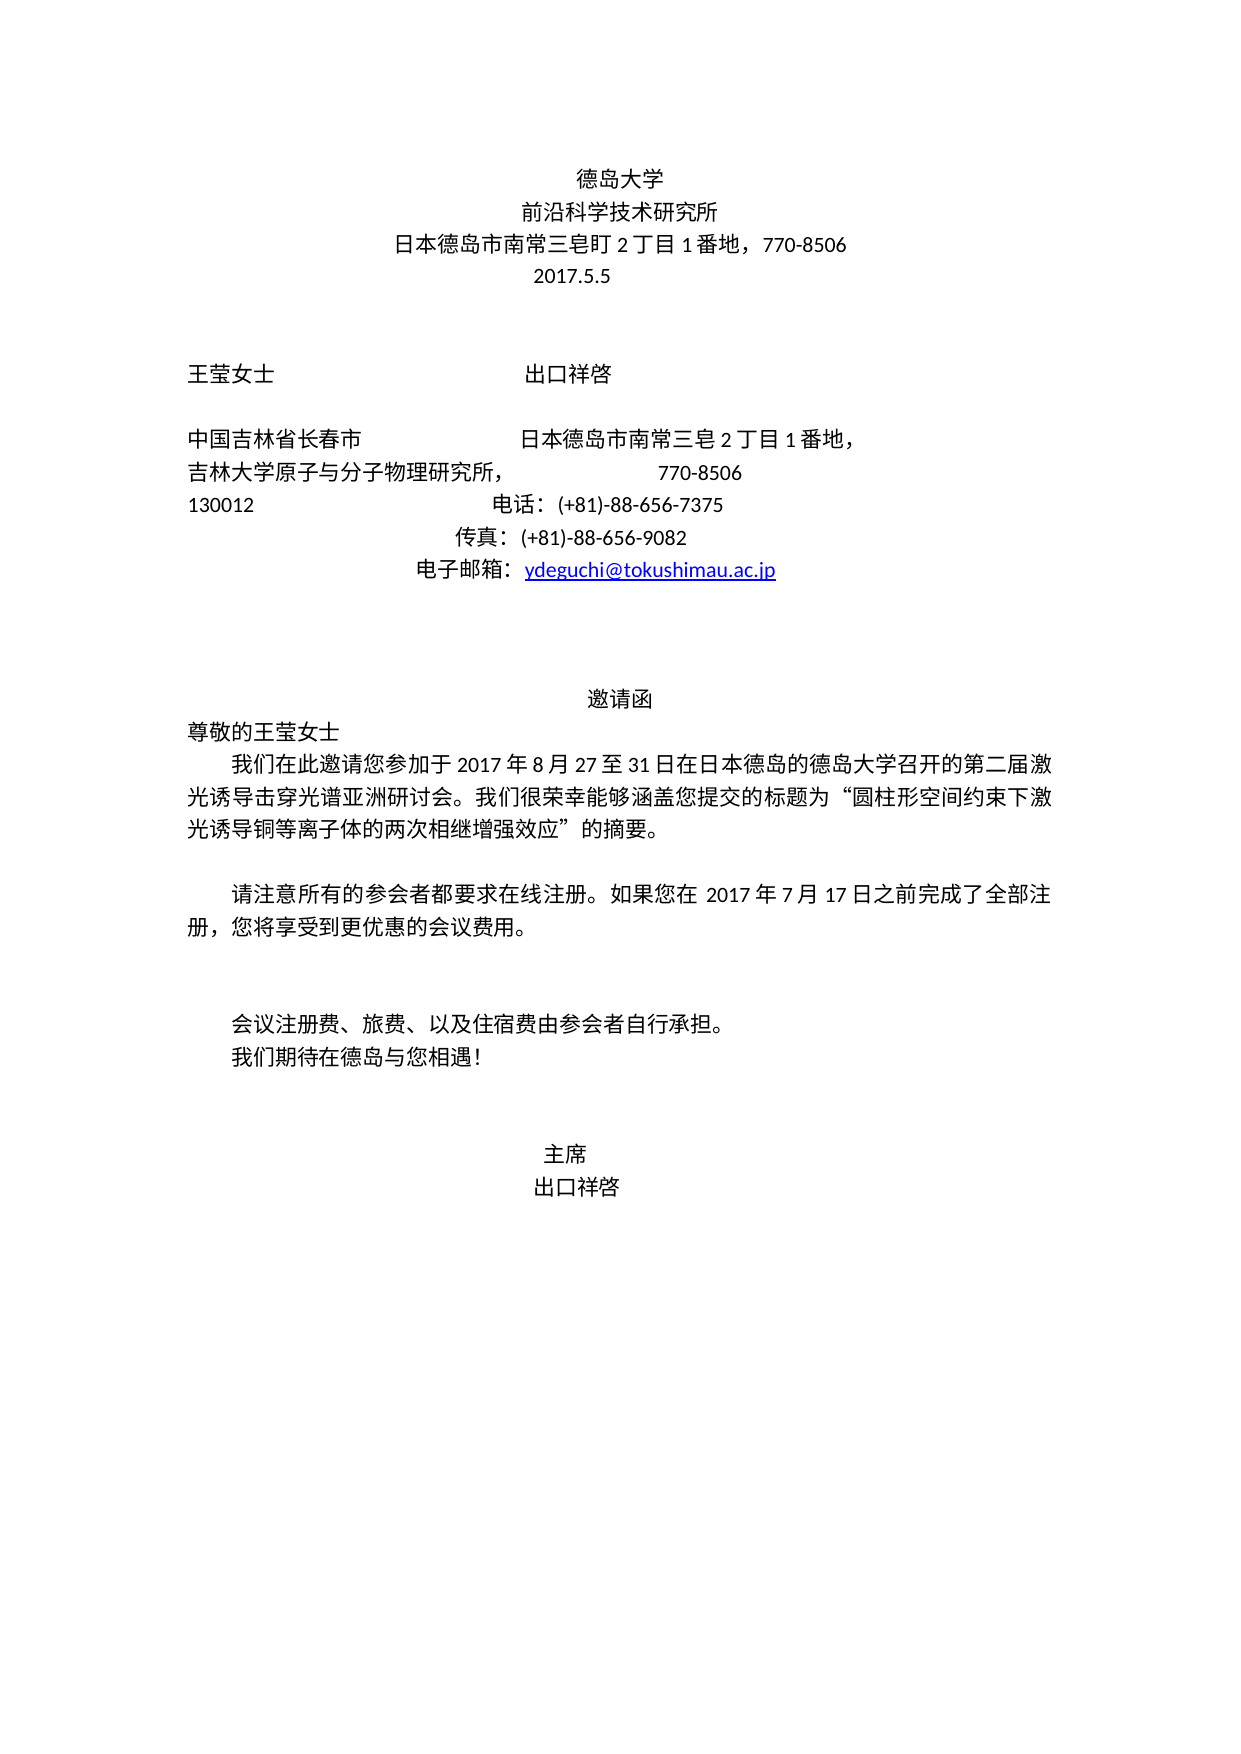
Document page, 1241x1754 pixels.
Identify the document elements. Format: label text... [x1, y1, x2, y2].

text 130012 电话：(+81)-88-656-7375 [187, 487, 1053, 519]
text 出口祥啓 [187, 1169, 1053, 1202]
text 主席 [187, 1137, 1053, 1169]
text 我们在此邀请您参加于2017年8月27至31日在日本德岛的德岛大学召开的第二届激光诱导击穿光谱亚洲研讨会。我们很荣幸能够涵盖您提交的标题为“圆柱形空间约束下激光诱导铜等离子体的两次相继增强效应”的摘要。 [187, 747, 1053, 844]
text 德岛大学 [187, 162, 1053, 194]
text 我们期待在德岛与您相遇！ [187, 1039, 1053, 1072]
text 2017.5.5 [187, 259, 1053, 292]
text 电子邮箱：ydeguchi@tokushimau.ac.jp [187, 552, 1053, 584]
text 吉林大学原子与分子物理研究所， 770-8506 [187, 454, 1053, 487]
text 尊敬的王莹女士 [187, 714, 1053, 747]
text 传真：(+81)-88-656-9082 [187, 519, 1053, 552]
text 日本德岛市南常三皂盯2丁目 1番地，770-8506 [187, 227, 1053, 259]
text 请注意所有的参会者都要求在线注册。如果您在2017年7月17日之前完成了全部注册，您将享受到更优惠的会议费用。 [187, 877, 1053, 942]
text 前沿科学技术研究所 [187, 194, 1053, 227]
text 王莹女士 出口祥啓 [187, 357, 1053, 389]
text 中国吉林省长春市 日本德岛市南常三皂2丁目 1番地， [187, 422, 1053, 454]
text 邀请函 [187, 682, 1053, 714]
text 会议注册费、旅费、以及住宿费由参会者自行承担。 [187, 1007, 1053, 1039]
